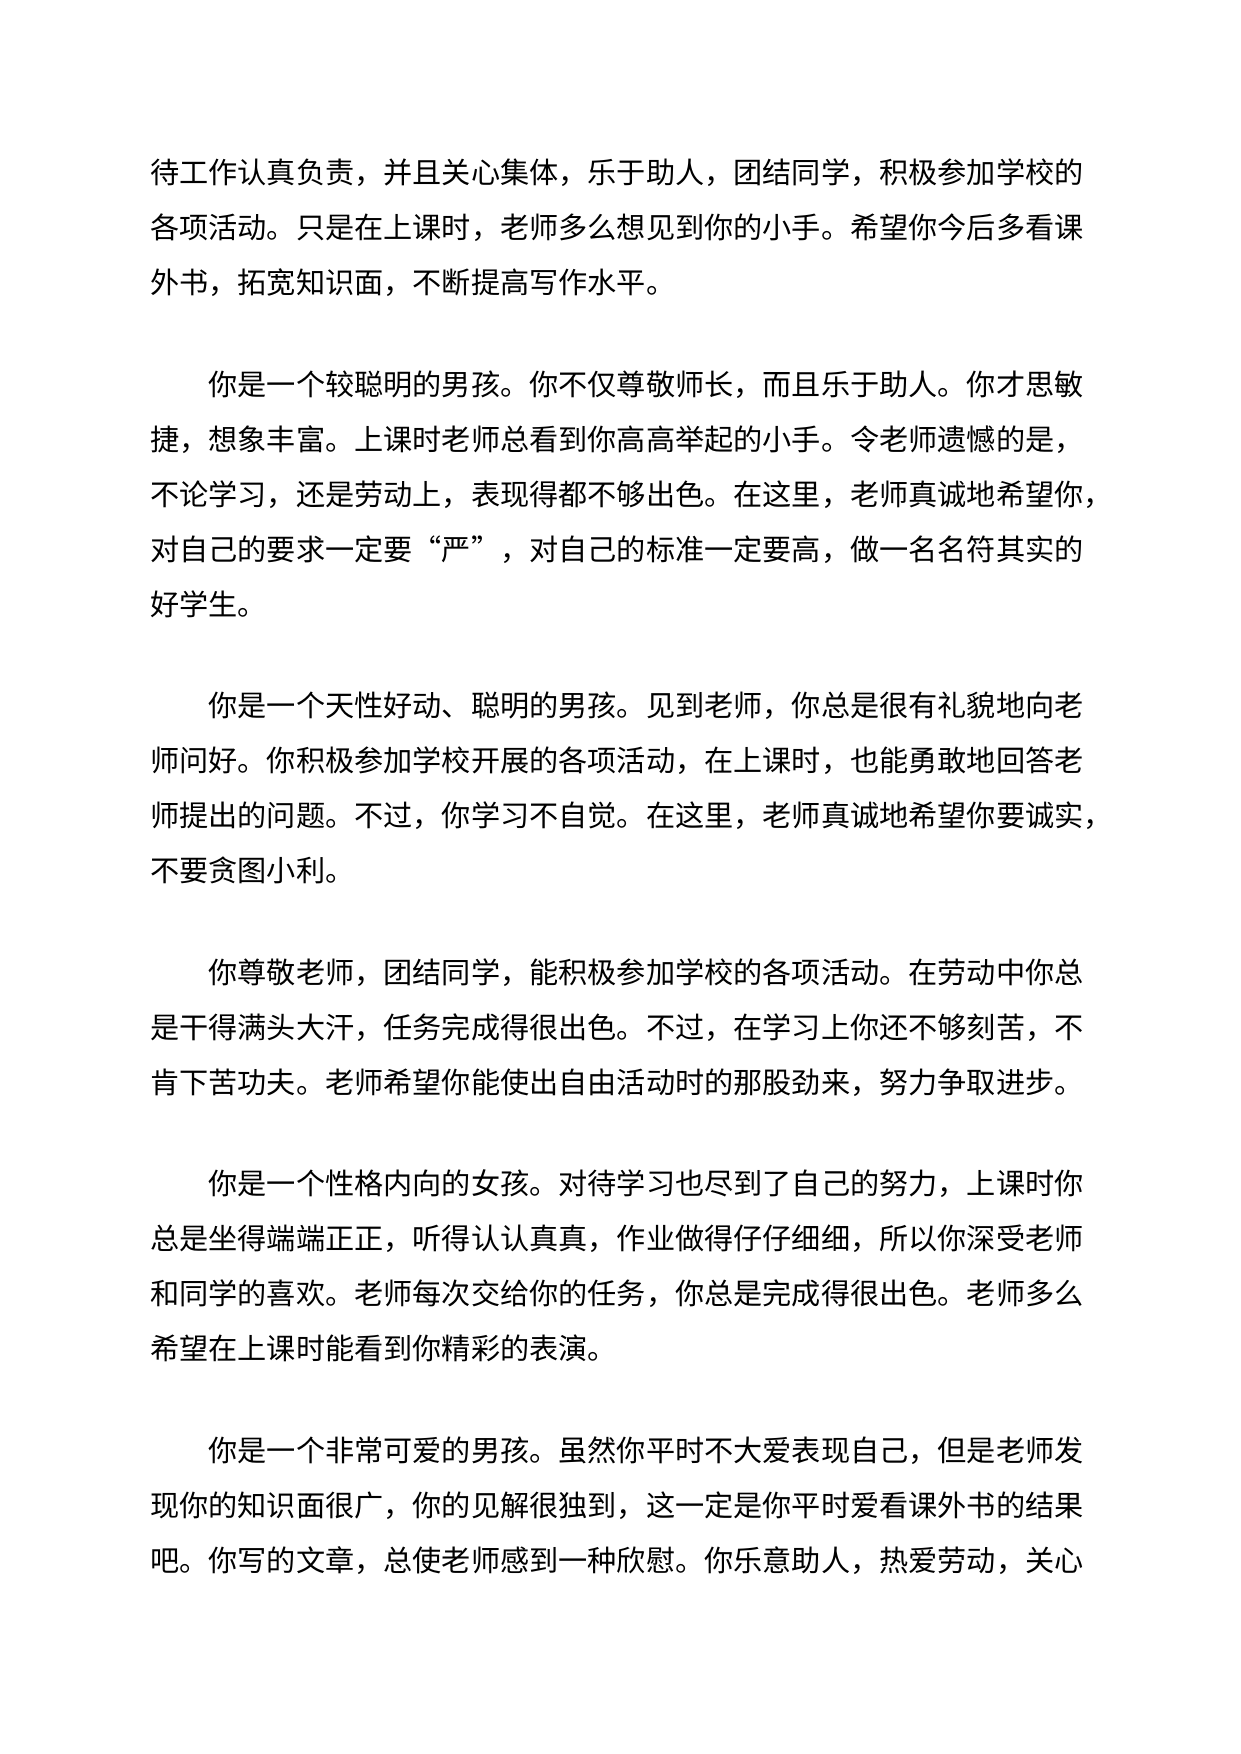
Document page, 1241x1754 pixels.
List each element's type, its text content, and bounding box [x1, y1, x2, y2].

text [150, 1427, 1090, 1579]
text 你尊敬老师，团结同学，能积极参加学校的各项活动。在劳动中你总是干得满头大汗，任务完成得很出色。不过，在学习上你还不够刻苦，不肯下苦功夫。老师希望你能使出自由活动时的那股劲来，努力争取进步。 [150, 949, 1090, 1101]
text 你是一个性格内向的女孩。对待学习也尽到了自己的努力，上课时你总是坐得端端正正，听得认认真真，作业做得仔仔细细，所以你深受老师和同学的喜欢。老师每次交给你的任务，你总是完成得很出色。老师多么希望在上课时能看到你精彩的表演。 [150, 1161, 1090, 1368]
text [150, 150, 1090, 302]
text 你是一个天性好动、聪明的男孩。见到老师，你总是很有礼貌地向老师问好。你积极参加学校开展的各项活动，在上课时，也能勇敢地回答老师提出的问题。不过，你学习不自觉。在这里，老师真诚地希望你要诚实，不要贪图小利。 [150, 683, 1090, 890]
text 你是一个较聪明的男孩。你不仅尊敬师长，而且乐于助人。你才思敏捷，想象丰富。上课时老师总看到你高高举起的小手。令老师遗憾的是，不论学习，还是劳动上，表现得都不够出色。在这里，老师真诚地希望你，对自己的要求一定要“严”，对自己的标准一定要高，做一名名符其实的好学生。 [150, 362, 1090, 623]
